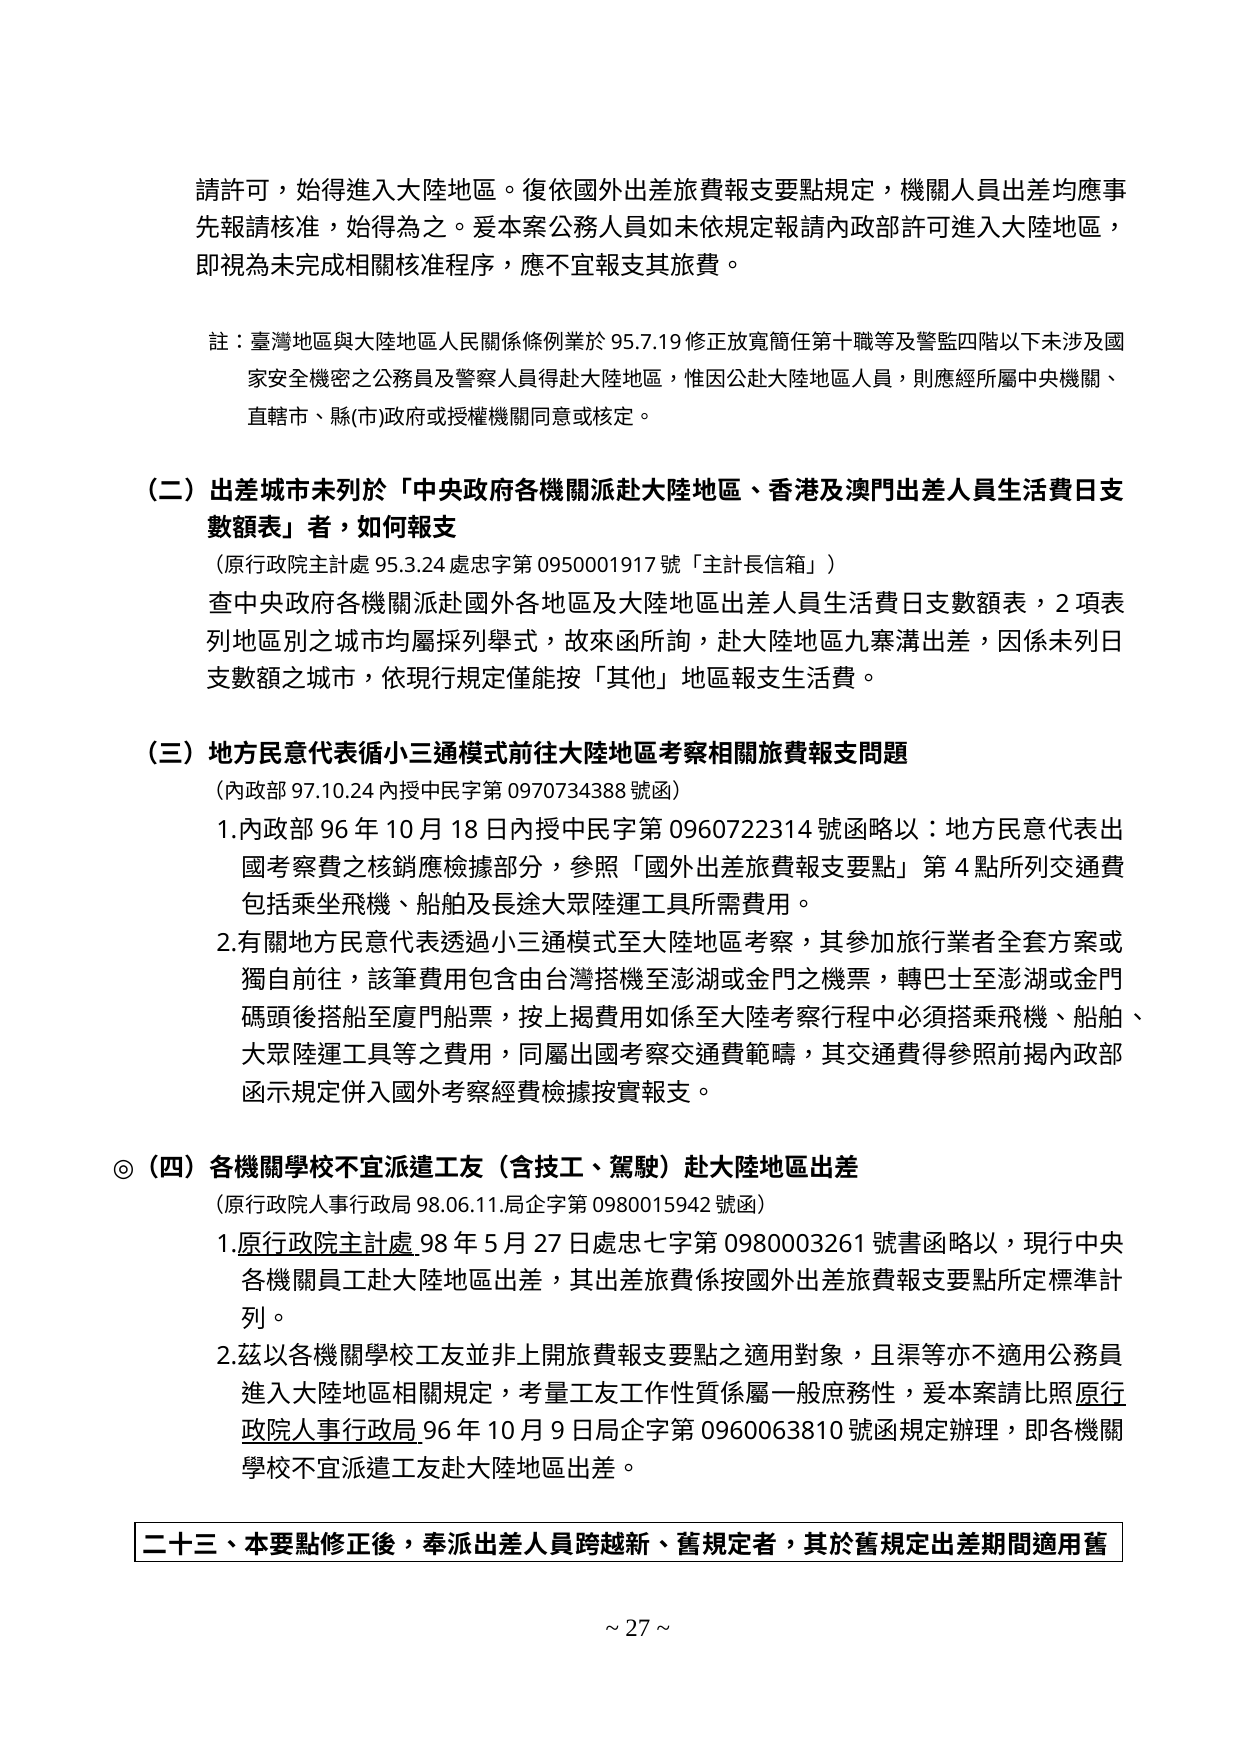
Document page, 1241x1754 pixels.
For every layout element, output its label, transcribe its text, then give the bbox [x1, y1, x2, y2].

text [195, 169, 1128, 282]
text （原行政院主計處95.3.24處忠字第0950001917號「主計長信箱」） [204, 544, 1126, 583]
text 2.有關地方民意代表透過小三通模式至大陸地區考察，其參加旅行業者全套方案或獨自前往，該筆費用包含由台灣搭機至澎湖或金門之機票，轉巴士至澎湖或金門碼頭後搭船至廈門船票，按上揭費用如係至大陸考察行程中必須搭乘飛機、船舶、大眾陸運工具等之費用，同屬出國考察交通費範疇，其交通費得參照前揭內政部函示規定併入國外考察經費檢據按實報支。 [216, 921, 1126, 1109]
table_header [136, 1523, 1122, 1561]
text （內政部97.10.24內授中民字第0970734388號函） [204, 770, 1126, 809]
text 1.原行政院主計處98年5月27日處忠七字第0980003261號書函略以，現行中央各機關員工赴大陸地區出差，其出差旅費係按國外出差旅費報支要點所定標準計列。 [216, 1222, 1126, 1335]
text 註：臺灣地區與大陸地區人民關係條例業於95.7.19修正放寬簡任第十職等及警監四階以下未涉及國家安全機密之公務員及警察人員得赴大陸地區，惟因公赴大陸地區人員，則應經所屬中央機關、直轄市、縣(市)政府或授權機關同意或核定。 [208, 319, 1126, 432]
text 2.茲以各機關學校工友並非上開旅費報支要點之適用對象，且渠等亦不適用公務員進入大陸地區相關規定，考量工友工作性質係屬一般庶務性，爰本案請比照原行政院人事行政局96年10月9日局企字第0960063810號函規定辦理，即各機關學校不宜派遣工友赴大陸地區出差。 [216, 1335, 1126, 1485]
text （三）地方民意代表循小三通模式前往大陸地區考察相關旅費報支問題 [133, 733, 1126, 770]
text （原行政院人事行政局98.06.11.局企字第0980015942號函） [204, 1184, 1126, 1222]
text （二）出差城市未列於「中央政府各機關派赴大陸地區、香港及澳門出差人員生活費日支數額表」者，如何報支 [133, 469, 1126, 544]
text 1.內政部96年10月18日內授中民字第0960722314號函略以：地方民意代表出國考察費之核銷應檢據部分，參照「國外出差旅費報支要點」第4點所列交通費包括乘坐飛機、船舶及長途大眾陸運工具所需費用。 [216, 809, 1126, 921]
text 查中央政府各機關派赴國外各地區及大陸地區出差人員生活費日支數額表，2項表列地區別之城市均屬採列舉式，故來函所詢，赴大陸地區九寨溝出差，因係未列日支數額之城市，依現行規定僅能按「其他」地區報支生活費。 [207, 583, 1126, 695]
text ◎（四）各機關學校不宜派遣工友（含技工、駕駛）赴大陸地區出差 [112, 1146, 1128, 1184]
